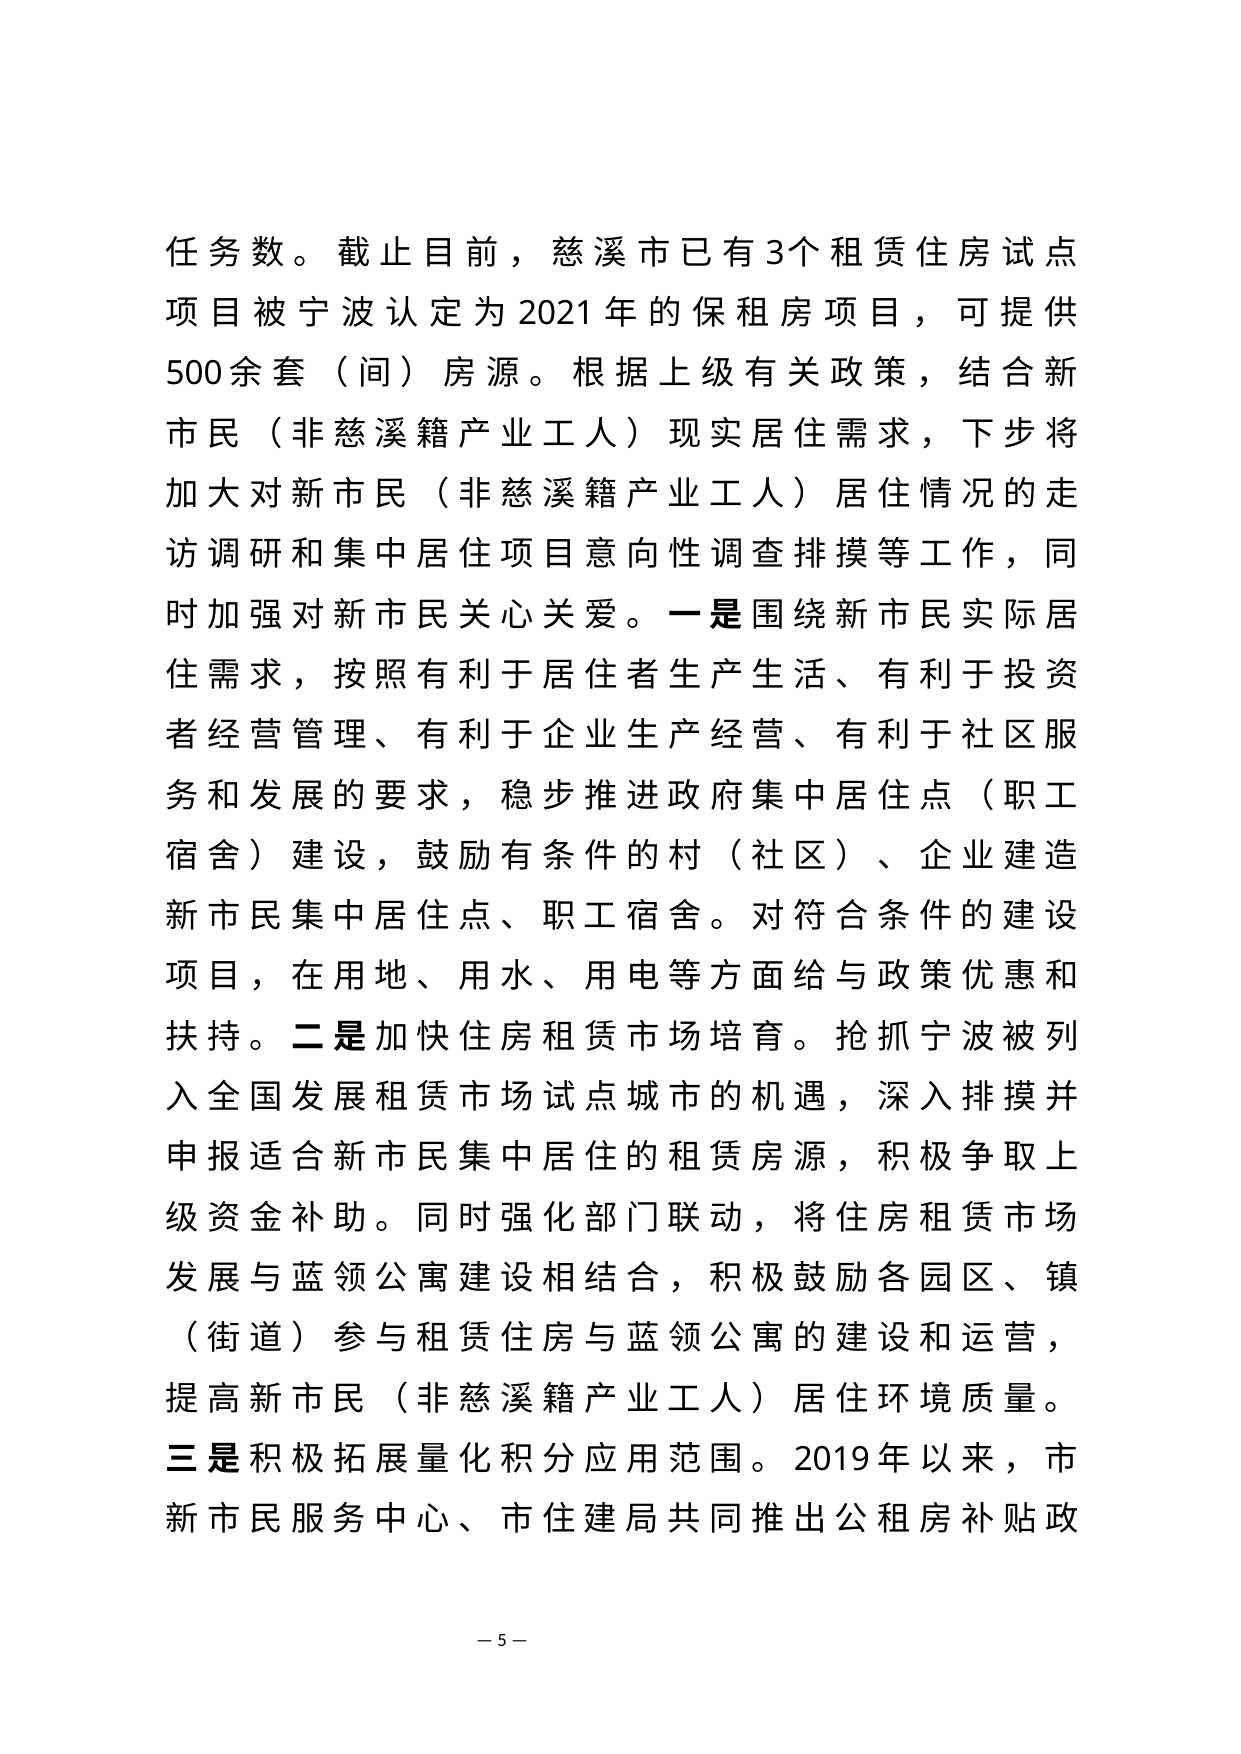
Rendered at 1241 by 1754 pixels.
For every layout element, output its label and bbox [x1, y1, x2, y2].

text [165, 219, 1087, 1546]
